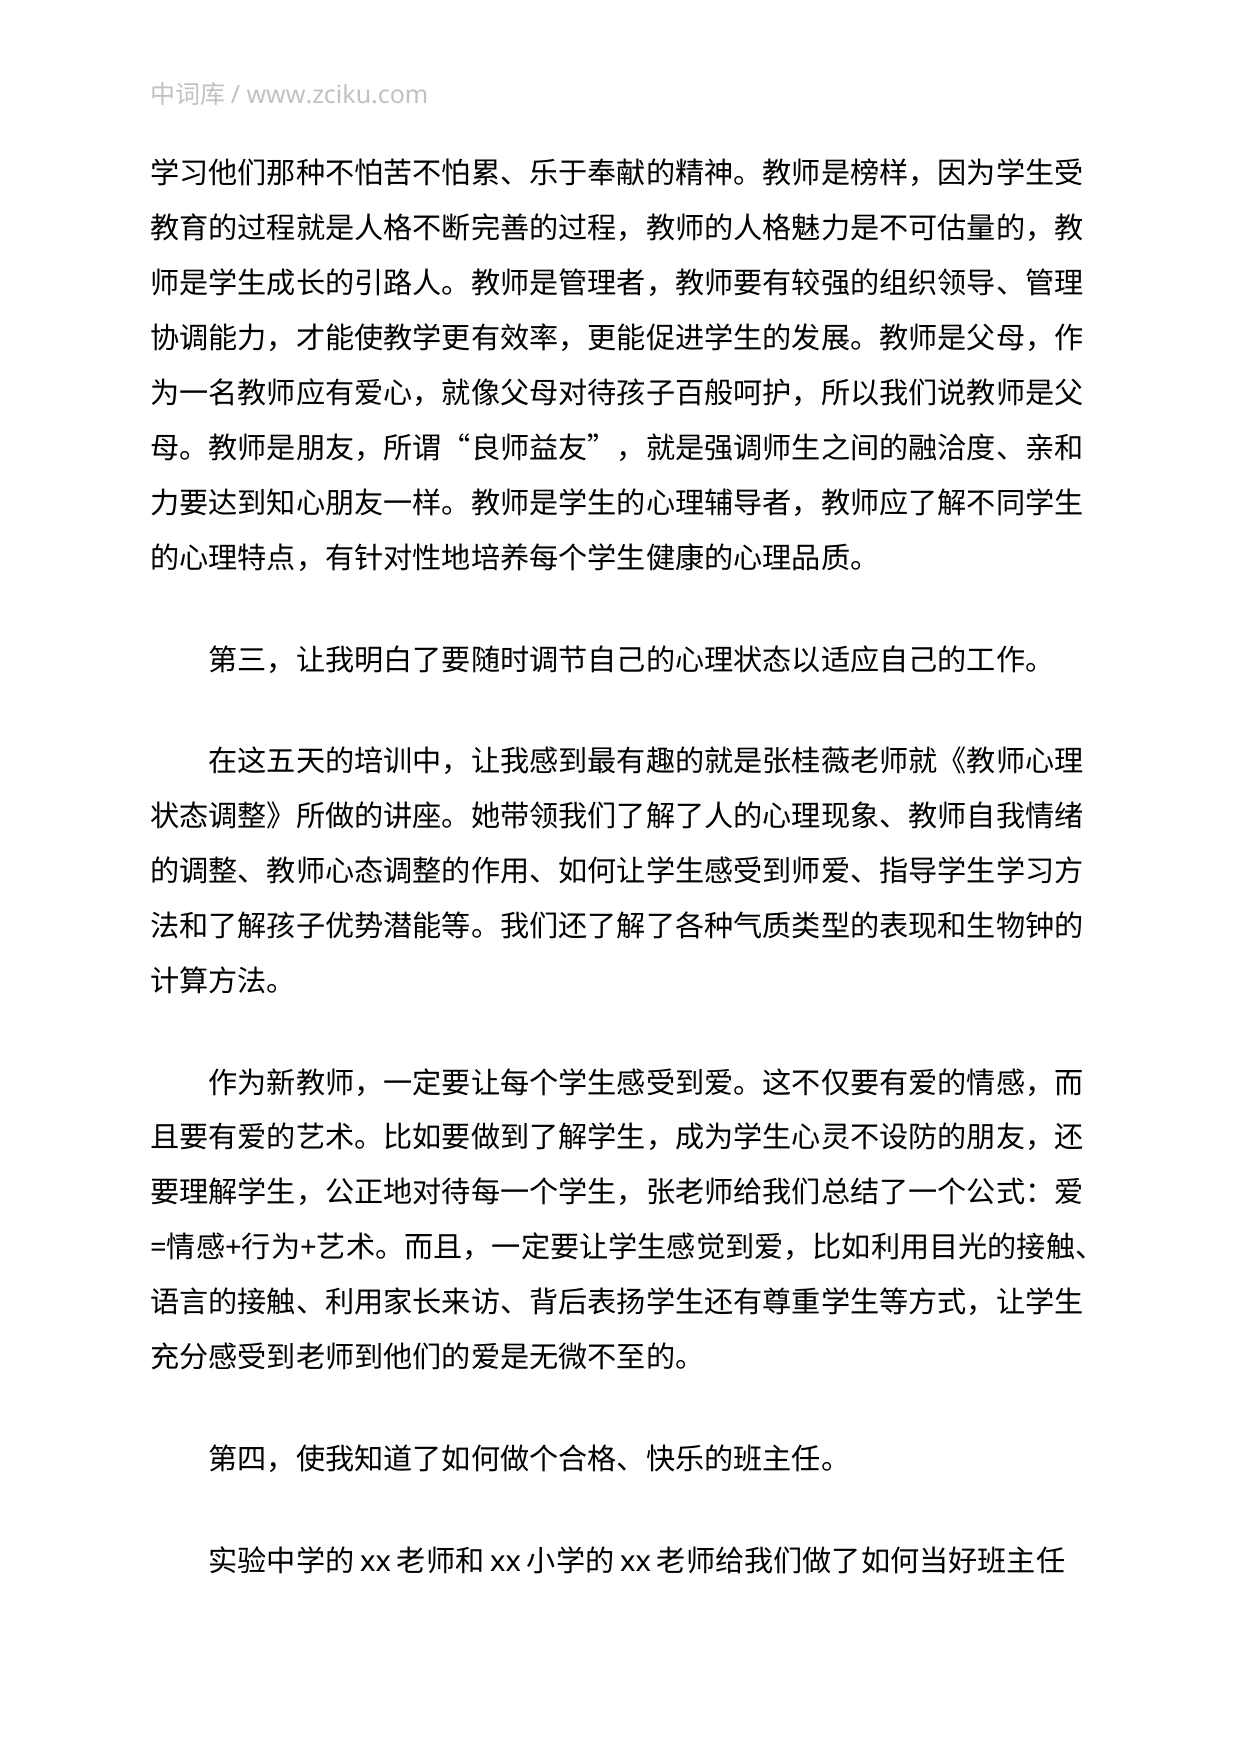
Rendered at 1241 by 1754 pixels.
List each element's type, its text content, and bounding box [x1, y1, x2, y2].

text 第三，让我明白了要随时调节自己的心理状态以适应自己的工作。 [150, 636, 1090, 678]
text 作为新教师，一定要让每个学生感受到爱。这不仅要有爱的情感，而且要有爱的艺术。比如要做到了解学生，成为学生心灵不设防的朋友，还要理解学生，公正地对待每一个学生，张老师给我们总结了一个公式：爱=情感+行为+艺术。而且，一定要让学生感觉到爱，比如利用目光的接触、语言的接触、利用家长来访、背后表扬学生还有尊重学生等方式，让学生充分感受到老师到他们的爱是无微不至的。 [150, 1059, 1090, 1376]
text 第四，使我知道了如何做个合格、快乐的班主任。 [150, 1436, 1090, 1478]
text 在这五天的培训中，让我感到最有趣的就是张桂薇老师就《教师心理状态调整》所做的讲座。她带领我们了解了人的心理现象、教师自我情绪的调整、教师心态调整的作用、如何让学生感受到师爱、指导学生学习方法和了解孩子优势潜能等。我们还了解了各种气质类型的表现和生物钟的计算方法。 [150, 738, 1090, 1000]
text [150, 1537, 1090, 1580]
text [150, 150, 1090, 577]
